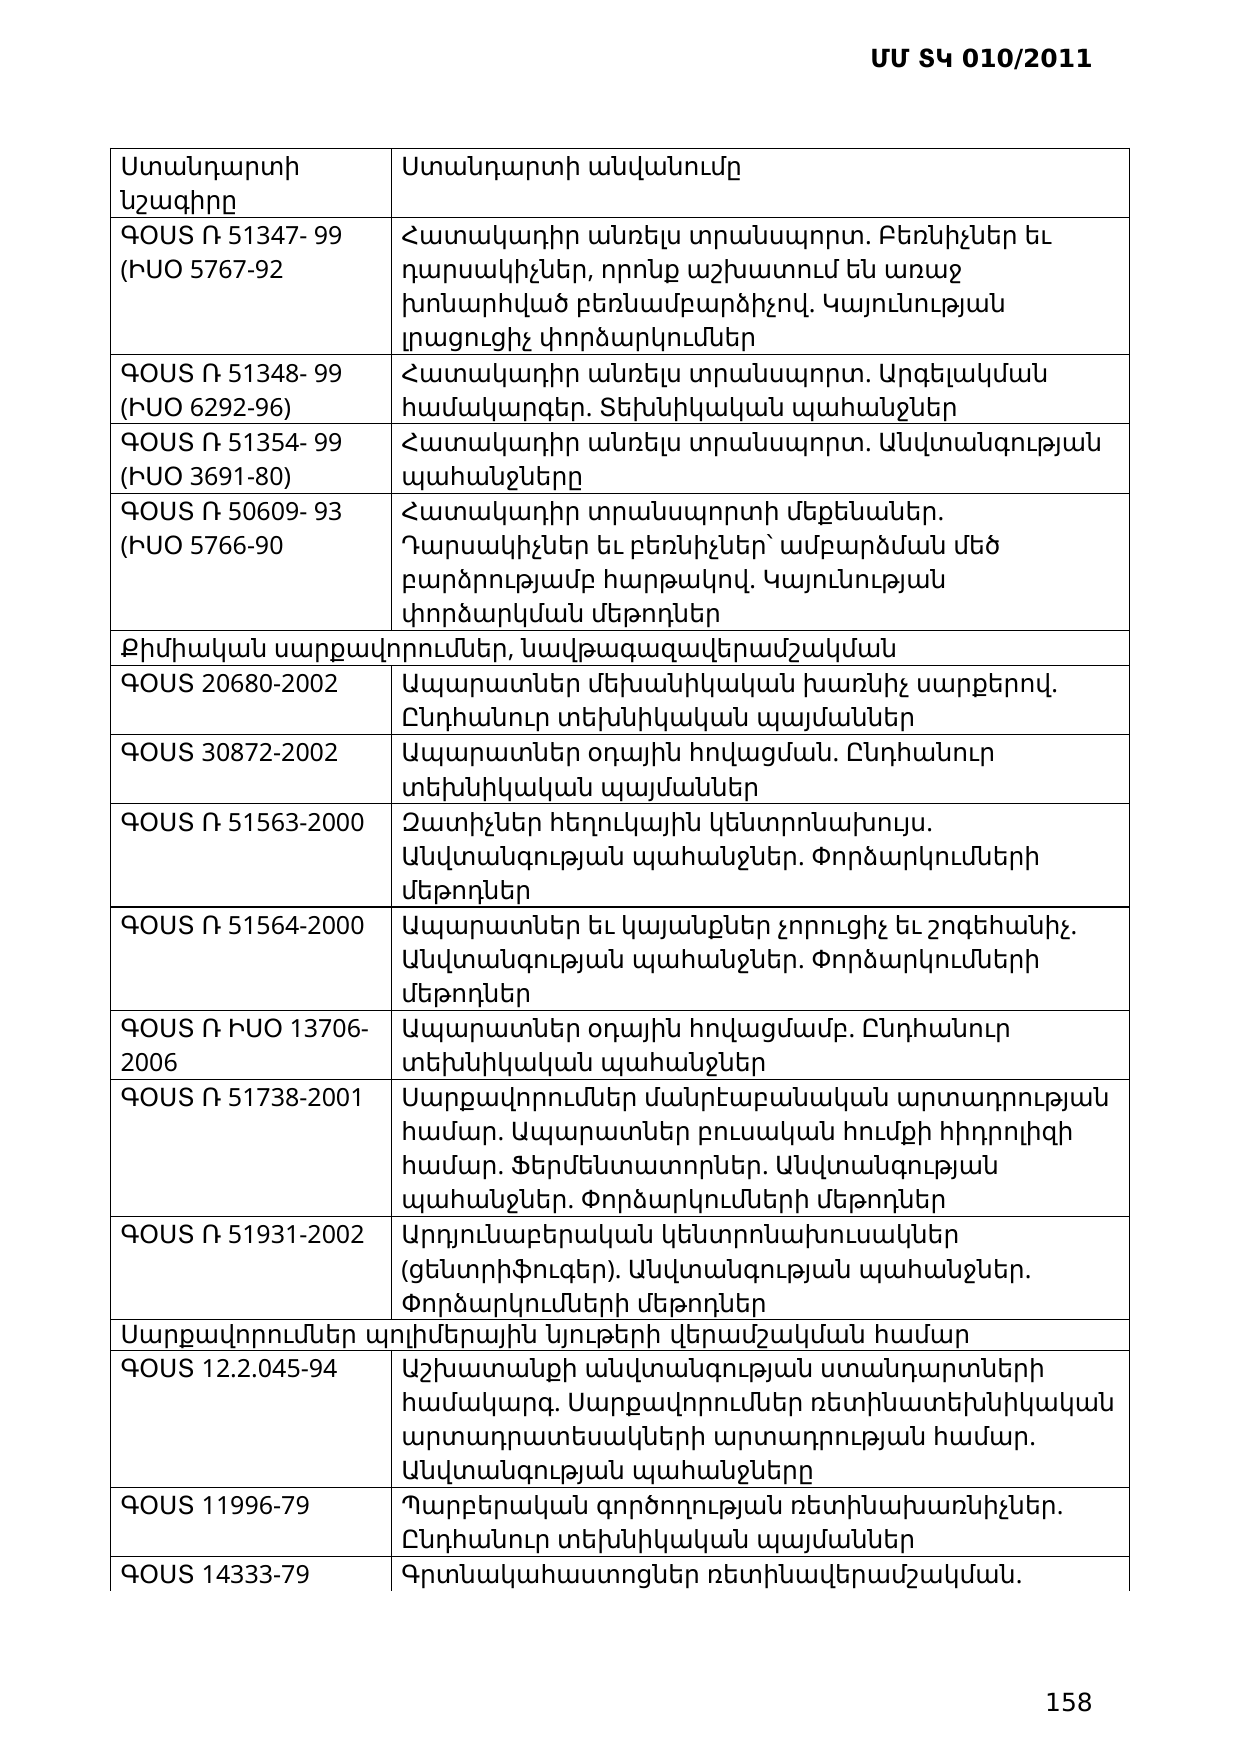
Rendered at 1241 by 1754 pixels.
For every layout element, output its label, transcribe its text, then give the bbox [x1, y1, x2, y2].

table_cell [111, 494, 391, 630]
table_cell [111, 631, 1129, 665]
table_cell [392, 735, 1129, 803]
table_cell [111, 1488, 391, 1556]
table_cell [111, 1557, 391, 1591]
table_header Ստանդարտի անվանումը [392, 149, 1129, 217]
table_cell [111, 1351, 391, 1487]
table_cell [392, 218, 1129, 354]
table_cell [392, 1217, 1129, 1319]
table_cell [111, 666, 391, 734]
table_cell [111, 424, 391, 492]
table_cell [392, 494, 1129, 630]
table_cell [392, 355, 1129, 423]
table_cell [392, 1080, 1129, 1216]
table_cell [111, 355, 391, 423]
table_header Ստանդարտի նշագիրը [111, 149, 391, 217]
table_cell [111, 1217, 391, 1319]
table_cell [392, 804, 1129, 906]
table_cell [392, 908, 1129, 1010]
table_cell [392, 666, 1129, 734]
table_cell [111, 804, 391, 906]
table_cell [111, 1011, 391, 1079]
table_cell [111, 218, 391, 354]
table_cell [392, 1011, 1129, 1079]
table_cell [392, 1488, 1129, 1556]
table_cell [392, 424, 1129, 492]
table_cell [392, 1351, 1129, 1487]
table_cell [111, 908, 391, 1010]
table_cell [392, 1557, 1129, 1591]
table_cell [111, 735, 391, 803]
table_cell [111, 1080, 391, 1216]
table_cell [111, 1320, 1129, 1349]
